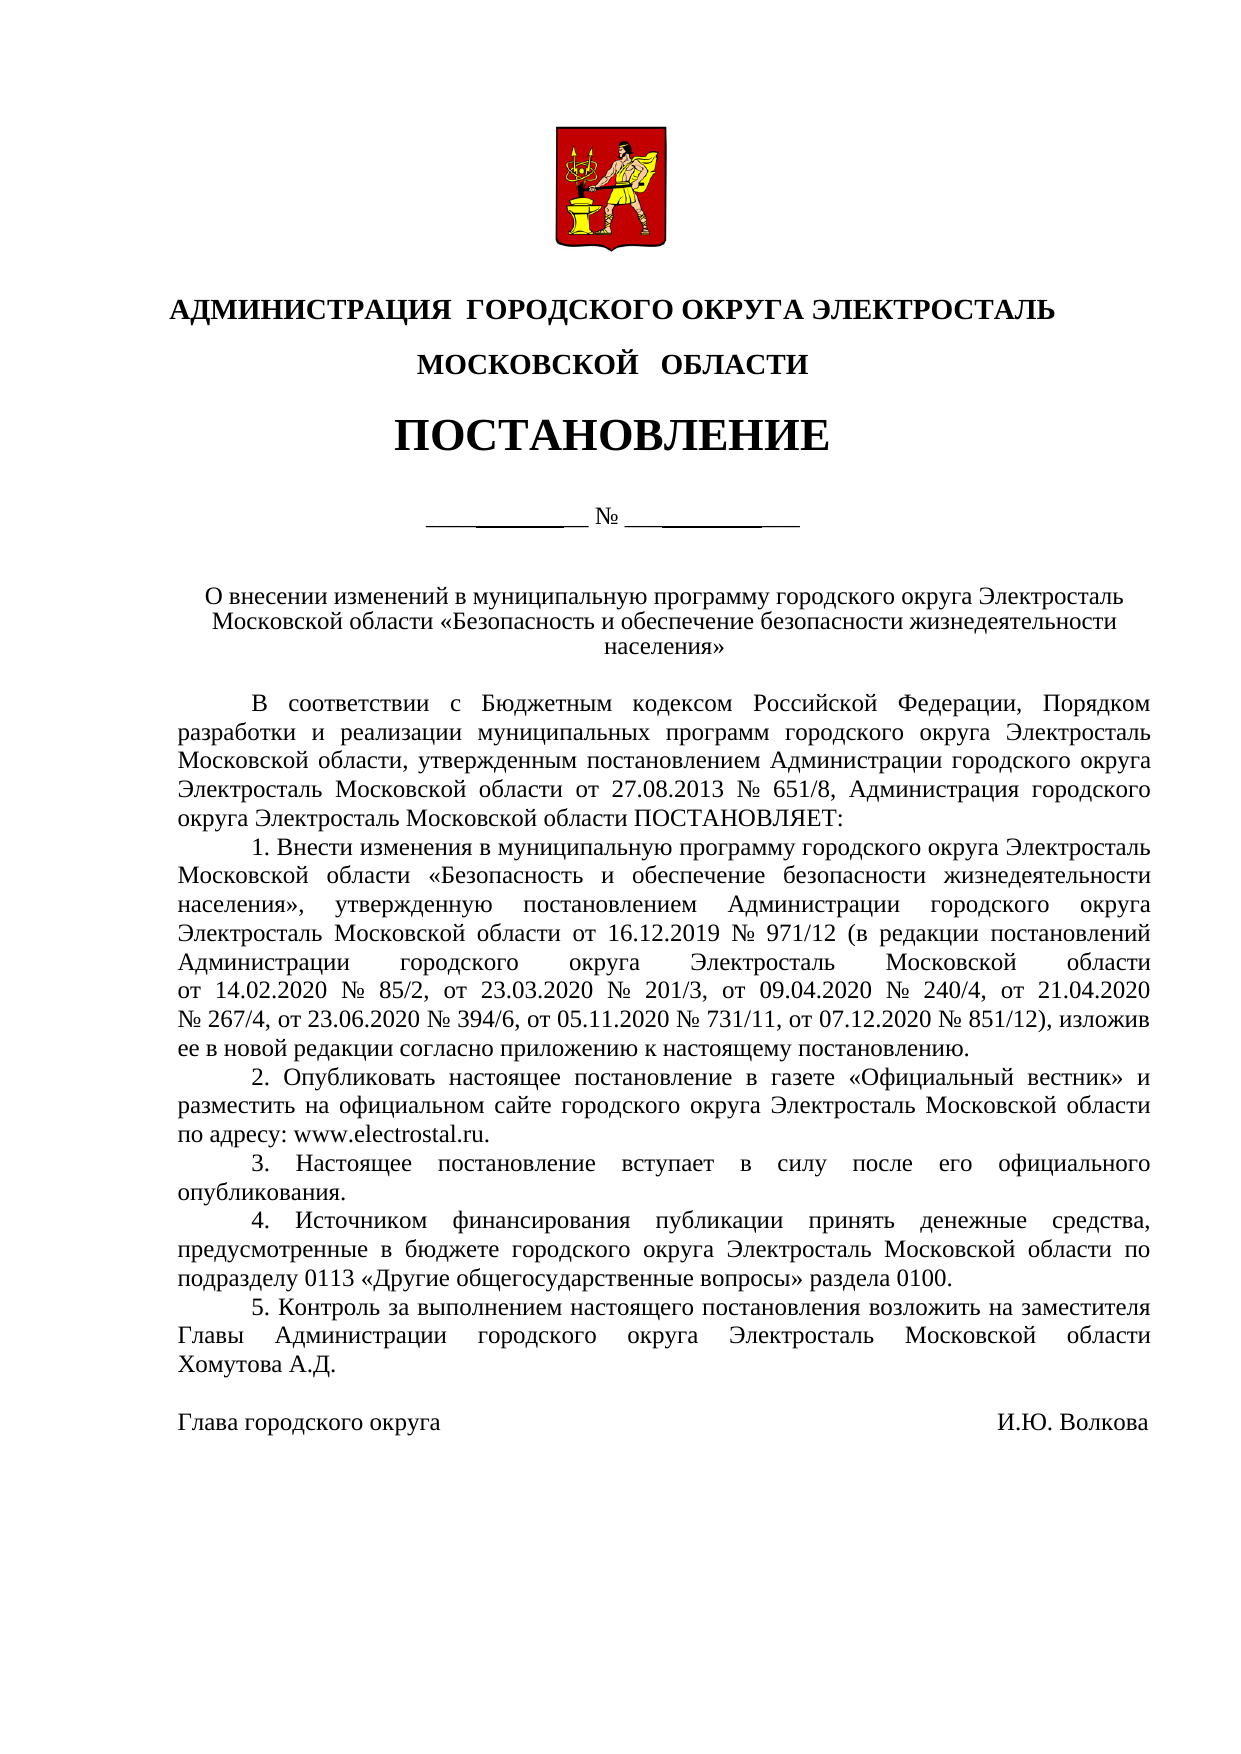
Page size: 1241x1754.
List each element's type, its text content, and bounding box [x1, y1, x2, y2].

text 5. Контроль за выполнением настоящего постановления возложить на заместителя Главы Администрации городского округа Электросталь Московской области Хомутова А.Д. [177, 1292, 1152, 1378]
text _____________ № ______________ [15, 501, 1211, 530]
picture [545, 118, 680, 256]
text Глава городского округа И.Ю. Волкова [177, 1407, 1152, 1435]
text 2. Опубликовать настоящее постановление в газете «Официальный вестник» и разместить на официальном сайте городского округа Электросталь Московской области по адресу: www.electrostal.ru. [177, 1062, 1152, 1148]
text МОСКОВСКОЙ ОБЛАСТИ [15, 347, 1211, 381]
text ПОСТАНОВЛЕНИЕ [15, 408, 1211, 460]
text В соответствии с Бюджетным кодексом Российской Федерации, Порядком разработки и реализации муниципальных программ городского округа Электросталь Московской области, утвержденным постановлением Администрации городского округа Электросталь Московской области от 27.08.2013 № 651/8, Администрация городского округа Электросталь Московской области ПОСТАНОВЛЯЕТ: [177, 688, 1152, 832]
text 4. Источником финансирования публикации принять денежные средства, предусмотренные в бюджете городского округа Электросталь Московской области по подразделу 0113 «Другие общегосударственные вопросы» раздела 0100. [177, 1205, 1152, 1292]
text 3. Настоящее постановление вступает в силу после его официального опубликования. [177, 1148, 1152, 1205]
text О внесении изменений в муниципальную программу городского округа Электросталь Московской области «Безопасность и обеспечение безопасности жизнедеятельности населения» [177, 584, 1152, 659]
text АДМИНИСТРАЦИЯ ГОРОДСКОГО ОКРУГА ЭЛЕКТРОСТАЛЬ [15, 292, 1211, 326]
text 1. Внести изменения в муниципальную программу городского округа Электросталь Московской области «Безопасность и обеспечение безопасности жизнедеятельности населения», утвержденную постановлением Администрации городского округа Электросталь Московской области от 16.12.2019 № 971/12 (в редакции постановлений Администрации городского округа Электросталь Московской области от 14.02.2020 № 85/2, от 23.03.2020 № 201/3, от 09.04.2020 № 240/4, от 21.04.2020 № 267/4, от 23.06.2020 № 394/6, от 05.11.2020 № 731/11, от 07.12.2020 № 851/12), изложив ее в новой редакции согласно приложению к настоящему постановлению. [177, 832, 1152, 1062]
